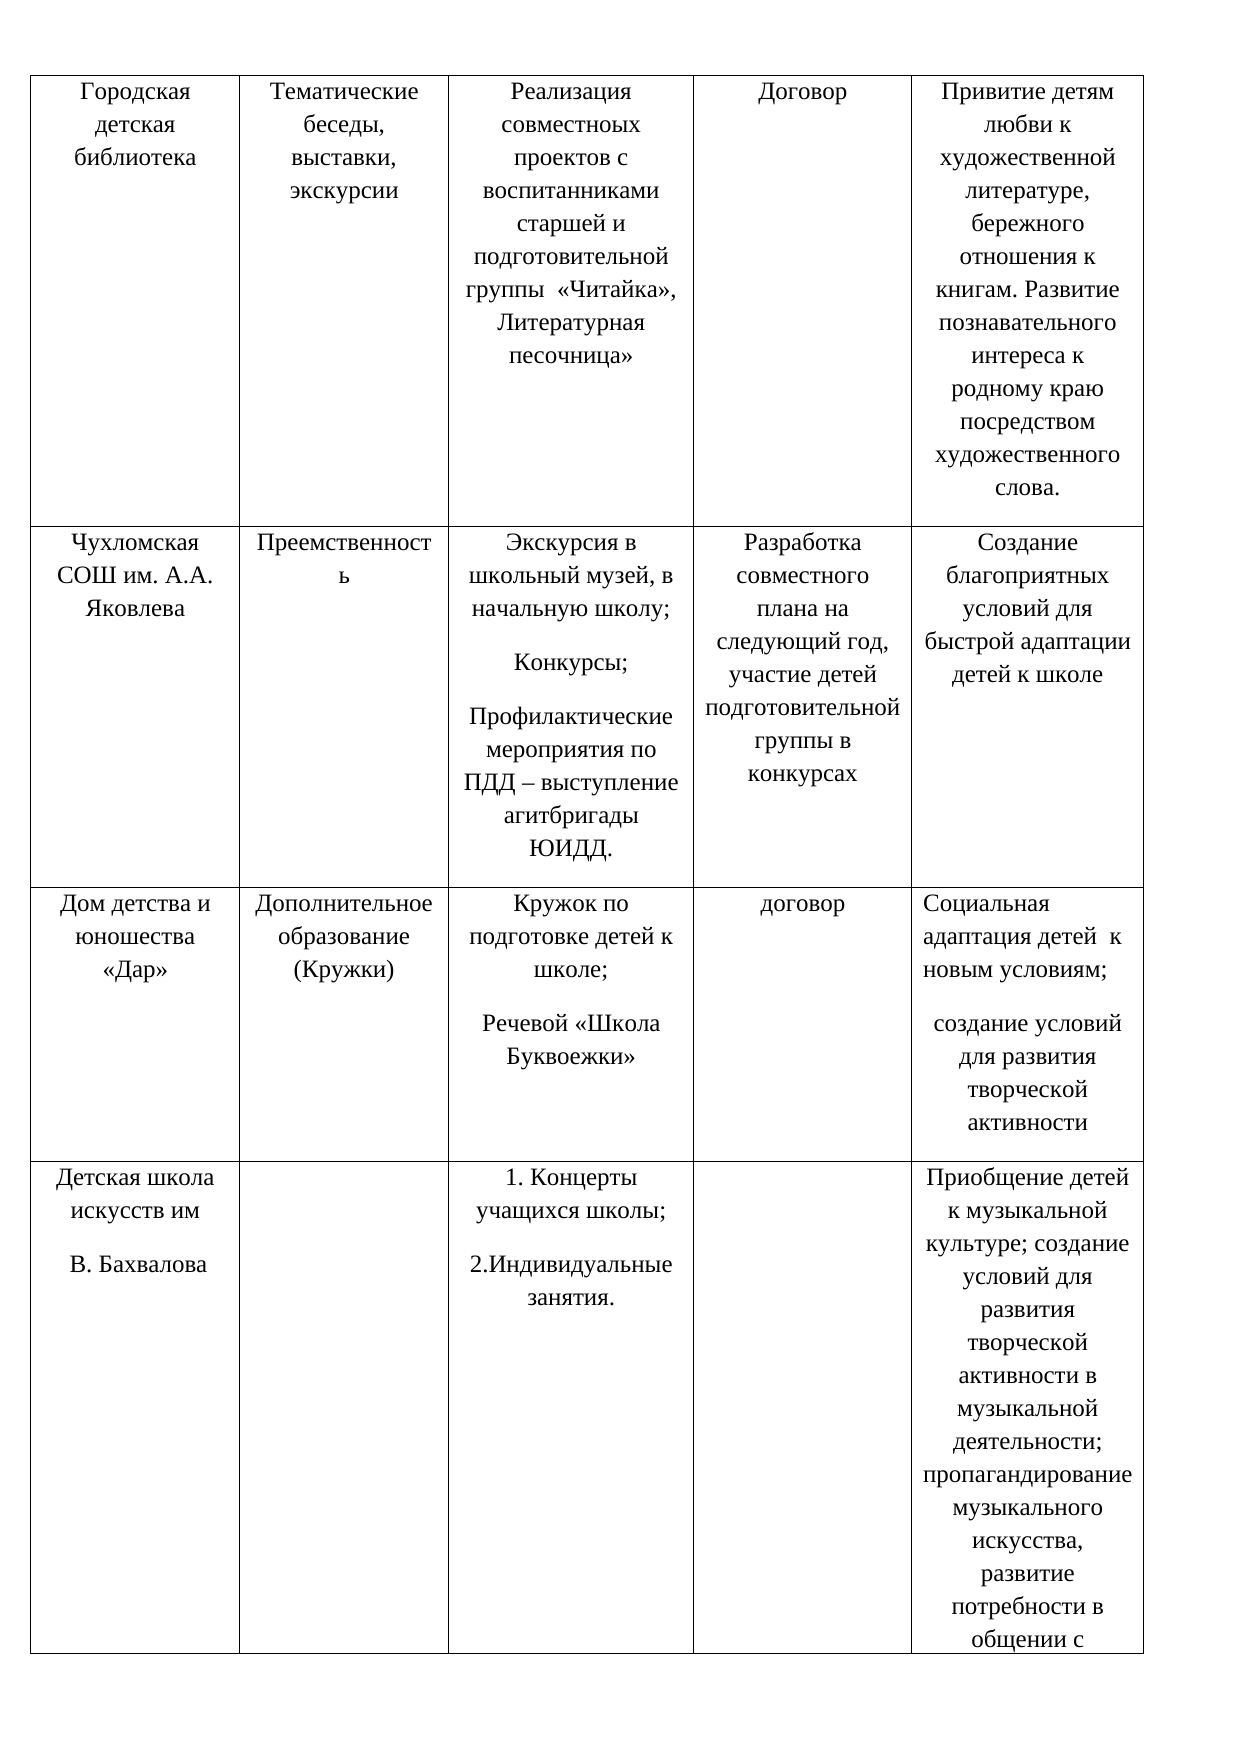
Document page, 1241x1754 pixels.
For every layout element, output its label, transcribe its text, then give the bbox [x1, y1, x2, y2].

table_cell Привитие детям любви к художественной литературе, бережного отношения к книгам. Развитие познавательного интереса к родному краю посредством художественного слова. [912, 76, 1143, 526]
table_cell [912, 1162, 1143, 1653]
table_cell Договор [694, 76, 911, 526]
table_cell Экскурсия в школьный музей, в начальную школу; Конкурсы; Профилактические мероприятия по ПДД – выступление агитбригады ЮИДД. [449, 527, 693, 887]
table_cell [449, 1162, 693, 1653]
table_cell [240, 1162, 448, 1653]
table_cell Социальная адаптация детей к новым условиям; создание условий для развития творческой активности [912, 888, 1143, 1161]
table_cell договор [694, 888, 911, 1161]
table_cell Тематические беседы, выставки, экскурсии [240, 76, 448, 526]
table_cell Дом детства и юношества «Дар» [31, 888, 239, 1161]
table_cell [694, 1162, 911, 1653]
table_cell Городская детская библиотека [31, 76, 239, 526]
table_cell Чухломская СОШ им. А.А. Яковлева [31, 527, 239, 887]
table_cell Дополнительное образование (Кружки) [240, 888, 448, 1161]
table_cell Кружок по подготовке детей к школе; Речевой «Школа Буквоежки» [449, 888, 693, 1161]
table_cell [31, 1162, 239, 1653]
table_cell Преемственность [240, 527, 448, 887]
table_cell Создание благоприятных условий для быстрой адаптации детей к школе [912, 527, 1143, 887]
table_cell Реализация совместноых проектов с воспитанниками старшей и подготовительной группы «Читайка», Литературная песочница» [449, 76, 693, 526]
table_cell Разработка совместного плана на следующий год, участие детей подготовительной группы в конкурсах [694, 527, 911, 887]
